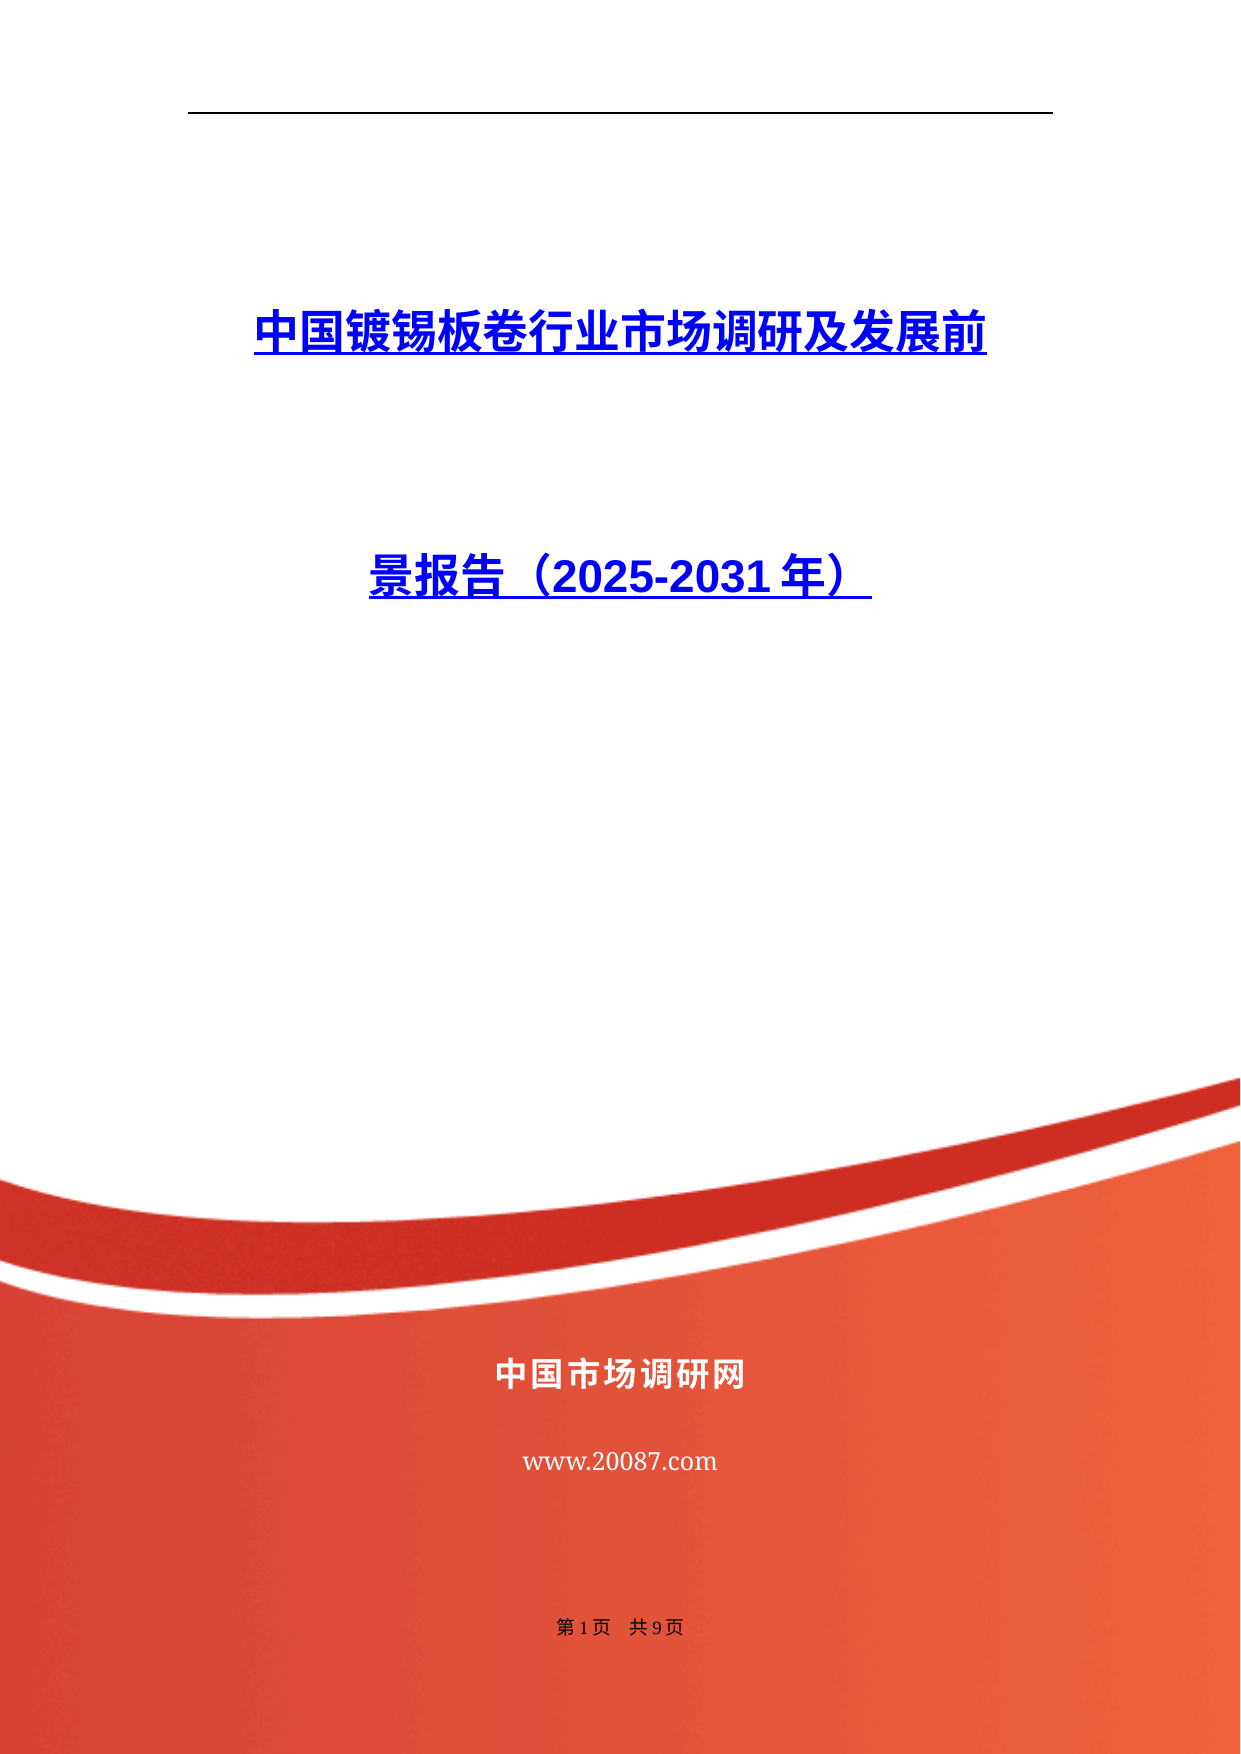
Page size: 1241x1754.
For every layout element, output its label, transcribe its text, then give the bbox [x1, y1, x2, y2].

text www.20087.com [187, 1428, 1053, 1493]
table_header 中国镀锡板卷行业市场调研及发展前景报告（2025-2031年） [188, 207, 1053, 773]
subtitle 中国市场调研网 [187, 1339, 1053, 1404]
picture [0, 1006, 1241, 1754]
